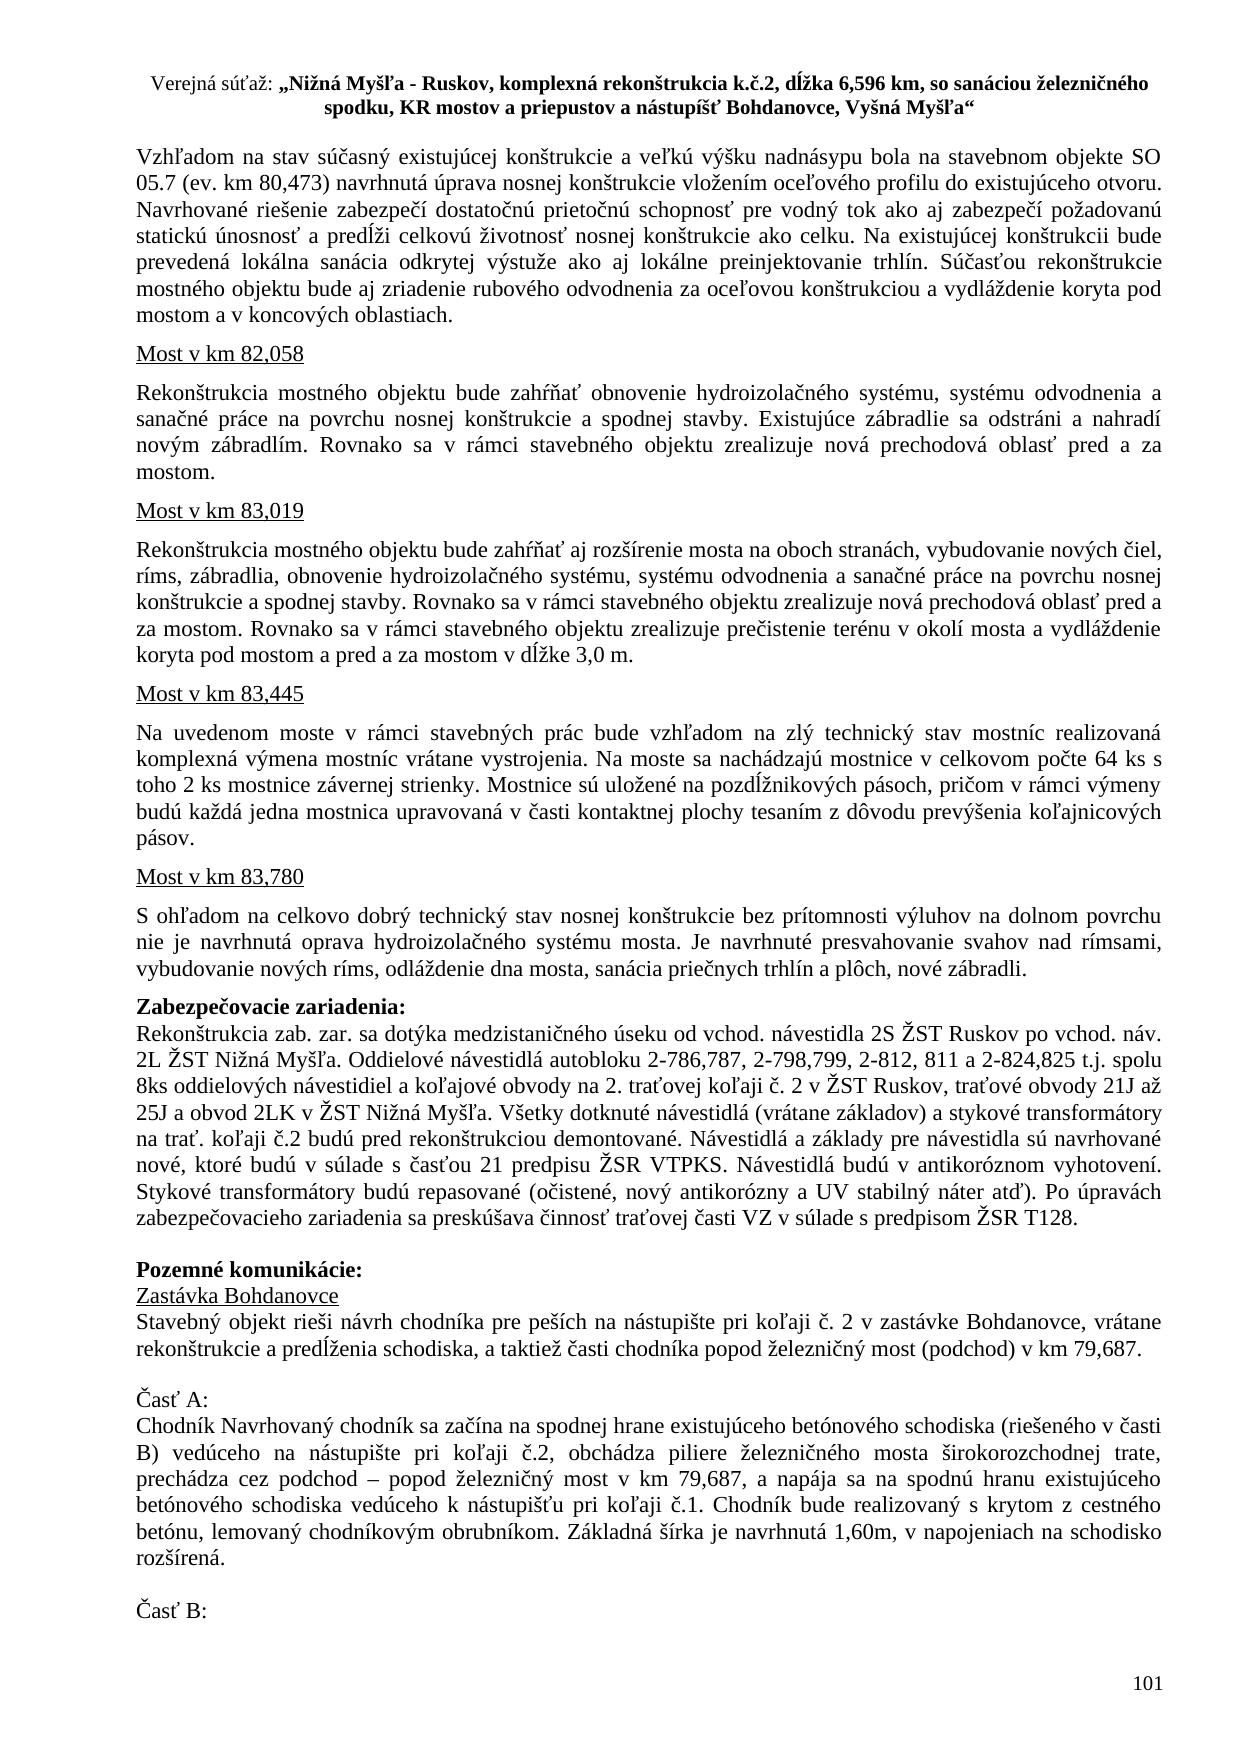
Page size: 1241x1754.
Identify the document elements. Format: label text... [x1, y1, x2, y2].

text Časť B: [136, 1597, 1163, 1623]
text Most v km 82,058 [136, 340, 1163, 366]
text Most v km 83,780 [136, 863, 1163, 889]
text Most v km 83,019 [136, 497, 1163, 523]
text Rekonštrukcia mostného objektu bude zahŕňať obnovenie hydroizolačného systému, systému odvodnenia a sanačné práce na povrchu nosnej konštrukcie a spodnej stavby. Existujúce zábradlie sa odstráni a nahradí novým zábradlím. Rovnako sa v rámci stavebného objektu zrealizuje nová prechodová oblasť pred a za mostom. [136, 379, 1163, 484]
text S ohľadom na celkovo dobrý technický stav nosnej konštrukcie bez prítomnosti výluhov na dolnom povrchu nie je navrhnutá oprava hydroizolačného systému mosta. Je navrhnuté presvahovanie svahov nad rímsami, vybudovanie nových ríms, odláždenie dna mosta, sanácia priečnych trhlín a plôch, nové zábradli. [136, 902, 1163, 981]
text Rekonštrukcia zab. zar. sa dotýka medzistaničného úseku od vchod. návestidla 2S ŽST Ruskov po vchod. náv. 2L ŽST Nižná Myšľa. Oddielové návestidlá autobloku 2-786,787, 2-798,799, 2-812, 811 a 2-824,825 t.j. spolu 8ks oddielových návestidiel a koľajové obvody na 2. traťovej koľaji č. 2 v ŽST Ruskov, traťové obvody 21J až 25J a obvod 2LK v ŽST Nižná Myšľa. Všetky dotknuté návestidlá (vrátane základov) a stykové transformátory na trať. koľaji č.2 budú pred rekonštrukciou demontované. Návestidlá a základy pre návestidla sú navrhované nové, ktoré budú v súlade s časťou 21 predpisu ŽSR VTPKS. Návestidlá budú v antikoróznom vyhotovení. Stykové transformátory budú repasované (očistené, nový antikorózny a UV stabilný náter atď). Po úpravách zabezpečovacieho zariadenia sa preskúšava činnosť traťovej časti VZ v súlade s predpisom ŽSR T128. [136, 1020, 1163, 1231]
text Zabezpečovacie zariadenia: [136, 993, 1163, 1020]
text Vzhľadom na stav súčasný existujúcej konštrukcie a veľkú výšku nadnásypu bola na stavebnom objekte SO 05.7 (ev. km 80,473) navrhnutá úprava nosnej konštrukcie vložením oceľového profilu do existujúceho otvoru. Navrhované riešenie zabezpečí dostatočnú prietočnú schopnosť pre vodný tok ako aj zabezpečí požadovanú statickú únosnosť a predĺži celkovú životnosť nosnej konštrukcie ako celku. Na existujúcej konštrukcii bude prevedená lokálna sanácia odkrytej výstuže ako aj lokálne preinjektovanie trhlín. Súčasťou rekonštrukcie mostného objektu bude aj zriadenie rubového odvodnenia za oceľovou konštrukciou a vydláždenie koryta pod mostom a v koncových oblastiach. [136, 143, 1163, 327]
text Pozemné komunikácie: [136, 1256, 1163, 1282]
text Chodník Navrhovaný chodník sa začína na spodnej hrane existujúceho betónového schodiska (riešeného v časti B) vedúceho na nástupište pri koľaji č.2, obchádza piliere železničného mosta širokorozchodnej trate, prechádza cez podchod – popod železničný most v km 79,687, a napája sa na spodnú hranu existujúceho betónového schodiska vedúceho k nástupišťu pri koľaji č.1. Chodník bude realizovaný s krytom z cestného betónu, lemovaný chodníkovým obrubníkom. Základná šírka je navrhnutá 1,60m, v napojeniach na schodisko rozšírená. [136, 1412, 1163, 1571]
text Zastávka Bohdanovce [136, 1282, 1163, 1308]
text Na uvedenom moste v rámci stavebných prác bude vzhľadom na zlý technický stav mostníc realizovaná komplexná výmena mostníc vrátane vystrojenia. Na moste sa nachádzajú mostnice v celkovom počte 64 ks s toho 2 ks mostnice závernej strienky. Mostnice sú uložené na pozdĺžnikových pásoch, pričom v rámci výmeny budú každá jedna mostnica upravovaná v časti kontaktnej plochy tesaním z dôvodu prevýšenia koľajnicových pásov. [136, 719, 1163, 851]
text Časť A: [136, 1386, 1163, 1412]
text Rekonštrukcia mostného objektu bude zahŕňať aj rozšírenie mosta na oboch stranách, vybudovanie nových čiel, ríms, zábradlia, obnovenie hydroizolačného systému, systému odvodnenia a sanačné práce na povrchu nosnej konštrukcie a spodnej stavby. Rovnako sa v rámci stavebného objektu zrealizuje nová prechodová oblasť pred a za mostom. Rovnako sa v rámci stavebného objektu zrealizuje prečistenie terénu v okolí mosta a vydláždenie koryta pod mostom a pred a za mostom v dĺžke 3,0 m. [136, 536, 1163, 667]
text Stavebný objekt rieši návrh chodníka pre peších na nástupište pri koľaji č. 2 v zastávke Bohdanovce, vrátane rekonštrukcie a predĺženia schodiska, a taktiež časti chodníka popod železničný most (podchod) v km 79,687. [136, 1308, 1163, 1361]
text Most v km 83,445 [136, 680, 1163, 706]
